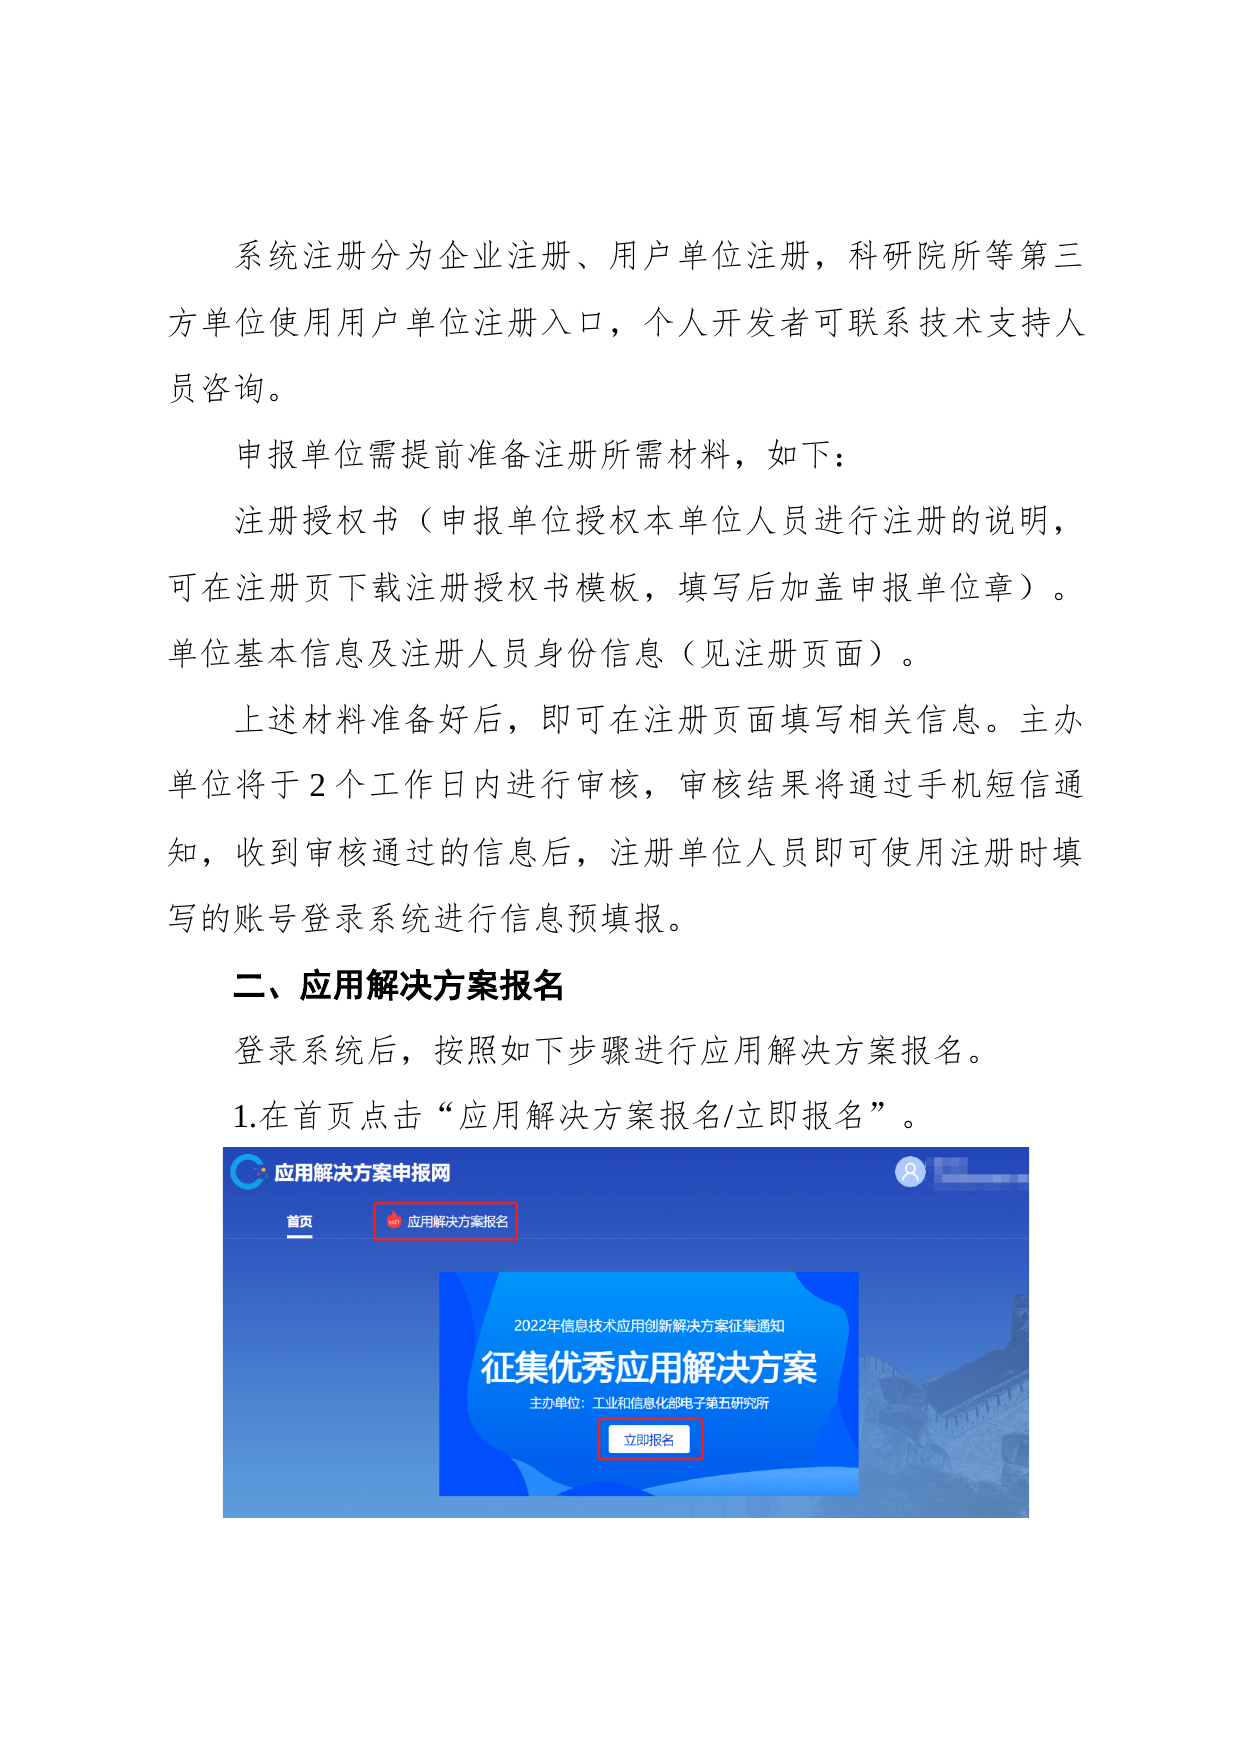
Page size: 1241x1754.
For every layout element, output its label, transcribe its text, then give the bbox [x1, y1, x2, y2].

text 上述材料准备好后，即可在注册页面填写相关信息。主办单位将于2个工作日内进行审核，审核结果将通过手机短信通知，收到审核通过的信息后，注册单位人员即可使用注册时填写的账号登录系统进行信息预填报。 [165, 684, 1087, 949]
text 二、应用解决方案报名 [165, 949, 1087, 1015]
text 1.在首页点击“应用解决方案报名/立即报名”。 [165, 1082, 1087, 1148]
text 申报单位需提前准备注册所需材料，如下： [165, 419, 1087, 485]
picture [222, 1147, 1030, 1518]
text 登录系统后，按照如下步骤进行应用解决方案报名。 [165, 1015, 1087, 1082]
text 注册授权书（申报单位授权本单位人员进行注册的说明，可在注册页下载注册授权书模板，填写后加盖申报单位章）。单位基本信息及注册人员身份信息（见注册页面）。 [165, 485, 1087, 684]
text 系统注册分为企业注册、用户单位注册，科研院所等第三方单位使用用户单位注册入口，个人开发者可联系技术支持人员咨询。 [165, 220, 1087, 419]
